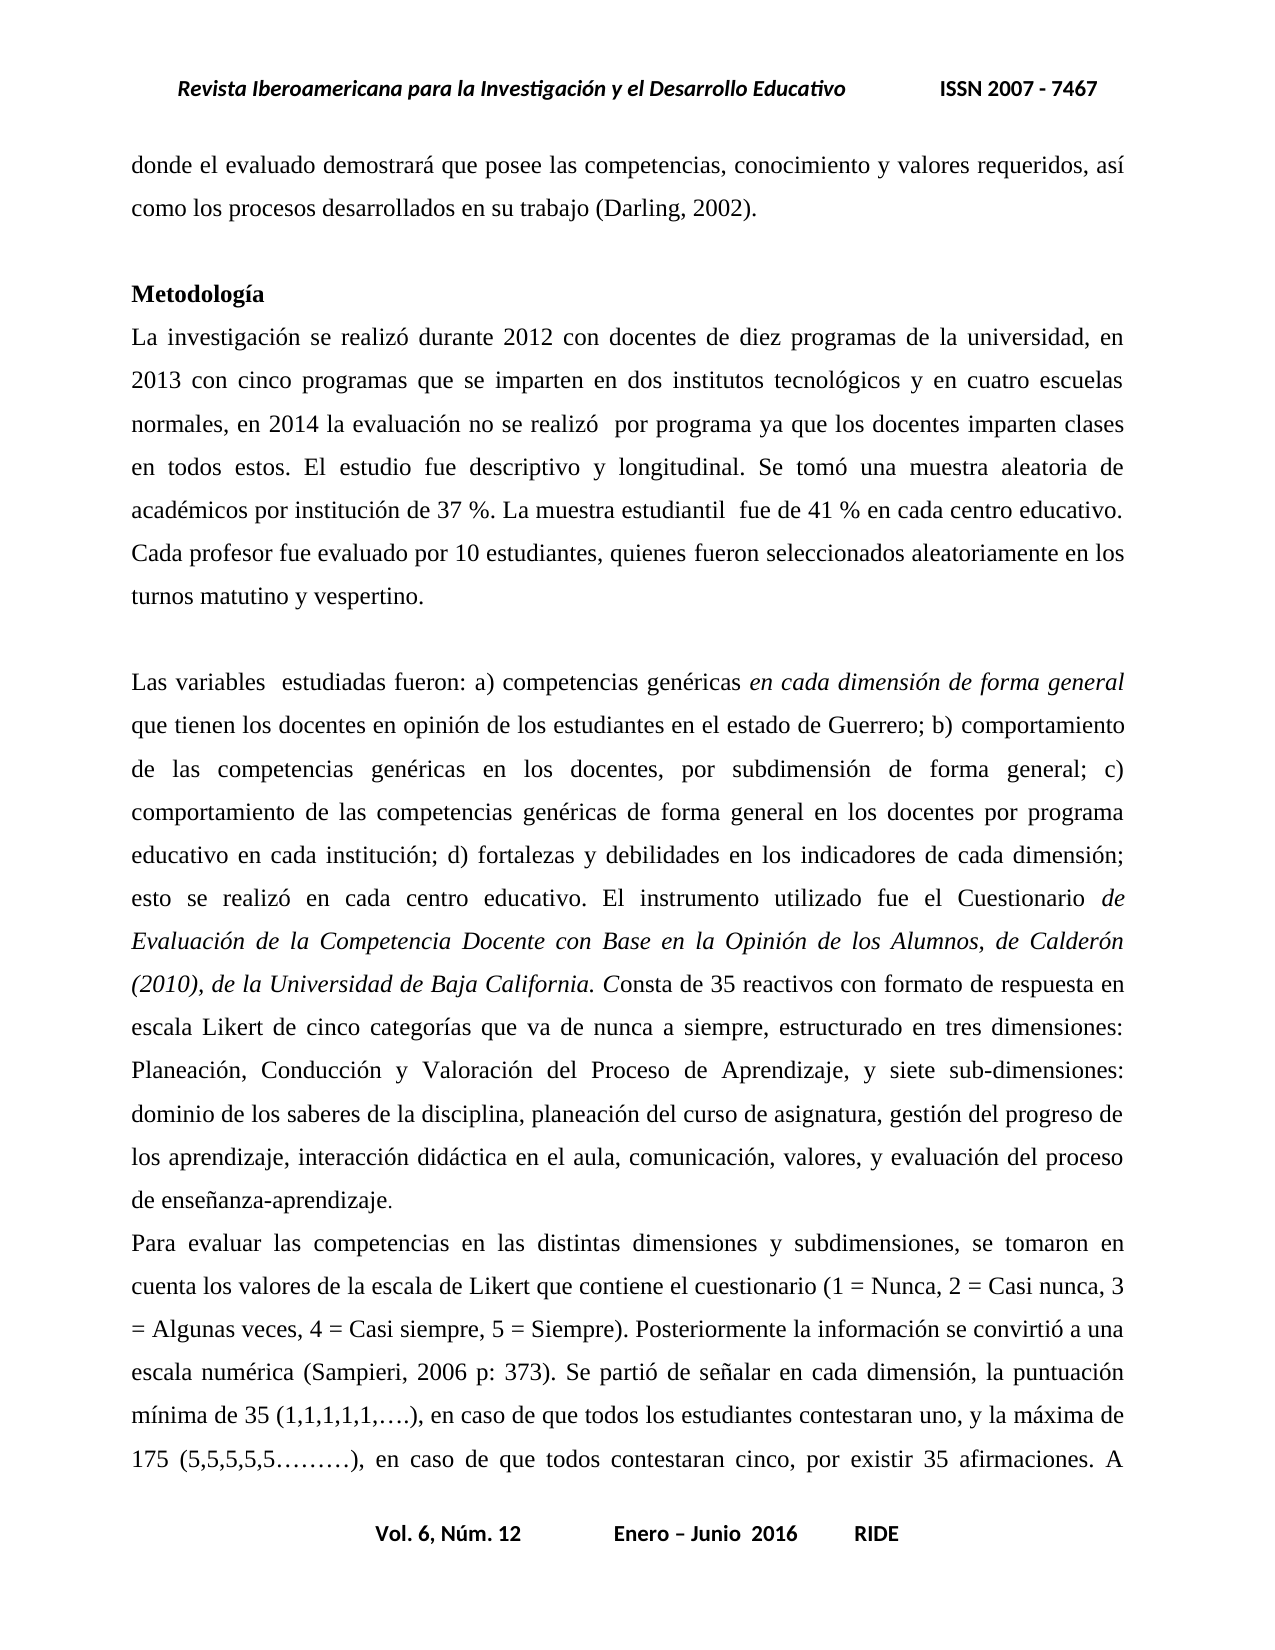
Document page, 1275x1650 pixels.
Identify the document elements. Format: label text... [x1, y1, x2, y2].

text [131, 150, 1125, 222]
text Las variables estudiadas fueron: a) competencias genéricas en cada dimensión de forma general que tienen los docentes en opinión de los estudiantes en el estado de Guerrero; b) comportamiento de las competencias genéricas en los docentes, por subdimensión de forma general; c) comportamiento de las competencias genéricas de forma general en los docentes por programa educativo en cada institución; d) fortalezas y debilidades en los indicadores de cada dimensión; esto se realizó en cada centro educativo. El instrumento utilizado fue el Cuestionario de Evaluación de la Competencia Docente con Base en la Opinión de los Alumnos, de Calderón (2010), de la Universidad de Baja California. Consta de 35 reactivos con formato de respuesta en escala Likert de cinco categorías que va de nunca a siempre, estructurado en tres dimensiones: Planeación, Conducción y Valoración del Proceso de Aprendizaje, y siete sub-dimensiones: dominio de los saberes de la disciplina, planeación del curso de asignatura, gestión del progreso de los aprendizaje, interacción didáctica en el aula, comunicación, valores, y evaluación del proceso de enseñanza-aprendizaje. [131, 667, 1125, 1214]
text Metodología [131, 279, 1125, 308]
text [131, 1228, 1125, 1472]
text La investigación se realizó durante 2012 con docentes de diez programas de la universidad, en 2013 con cinco programas que se imparten en dos institutos tecnológicos y en cuatro escuelas normales, en 2014 la evaluación no se realizó por programa ya que los docentes imparten clases en todos estos. El estudio fue descriptivo y longitudinal. Se tomó una muestra aleatoria de académicos por institución de 37 %. La muestra estudiantil fue de 41 % en cada centro educativo. Cada profesor fue evaluado por 10 estudiantes, quienes fueron seleccionados aleatoriamente en los turnos matutino y vespertino. [131, 322, 1125, 610]
